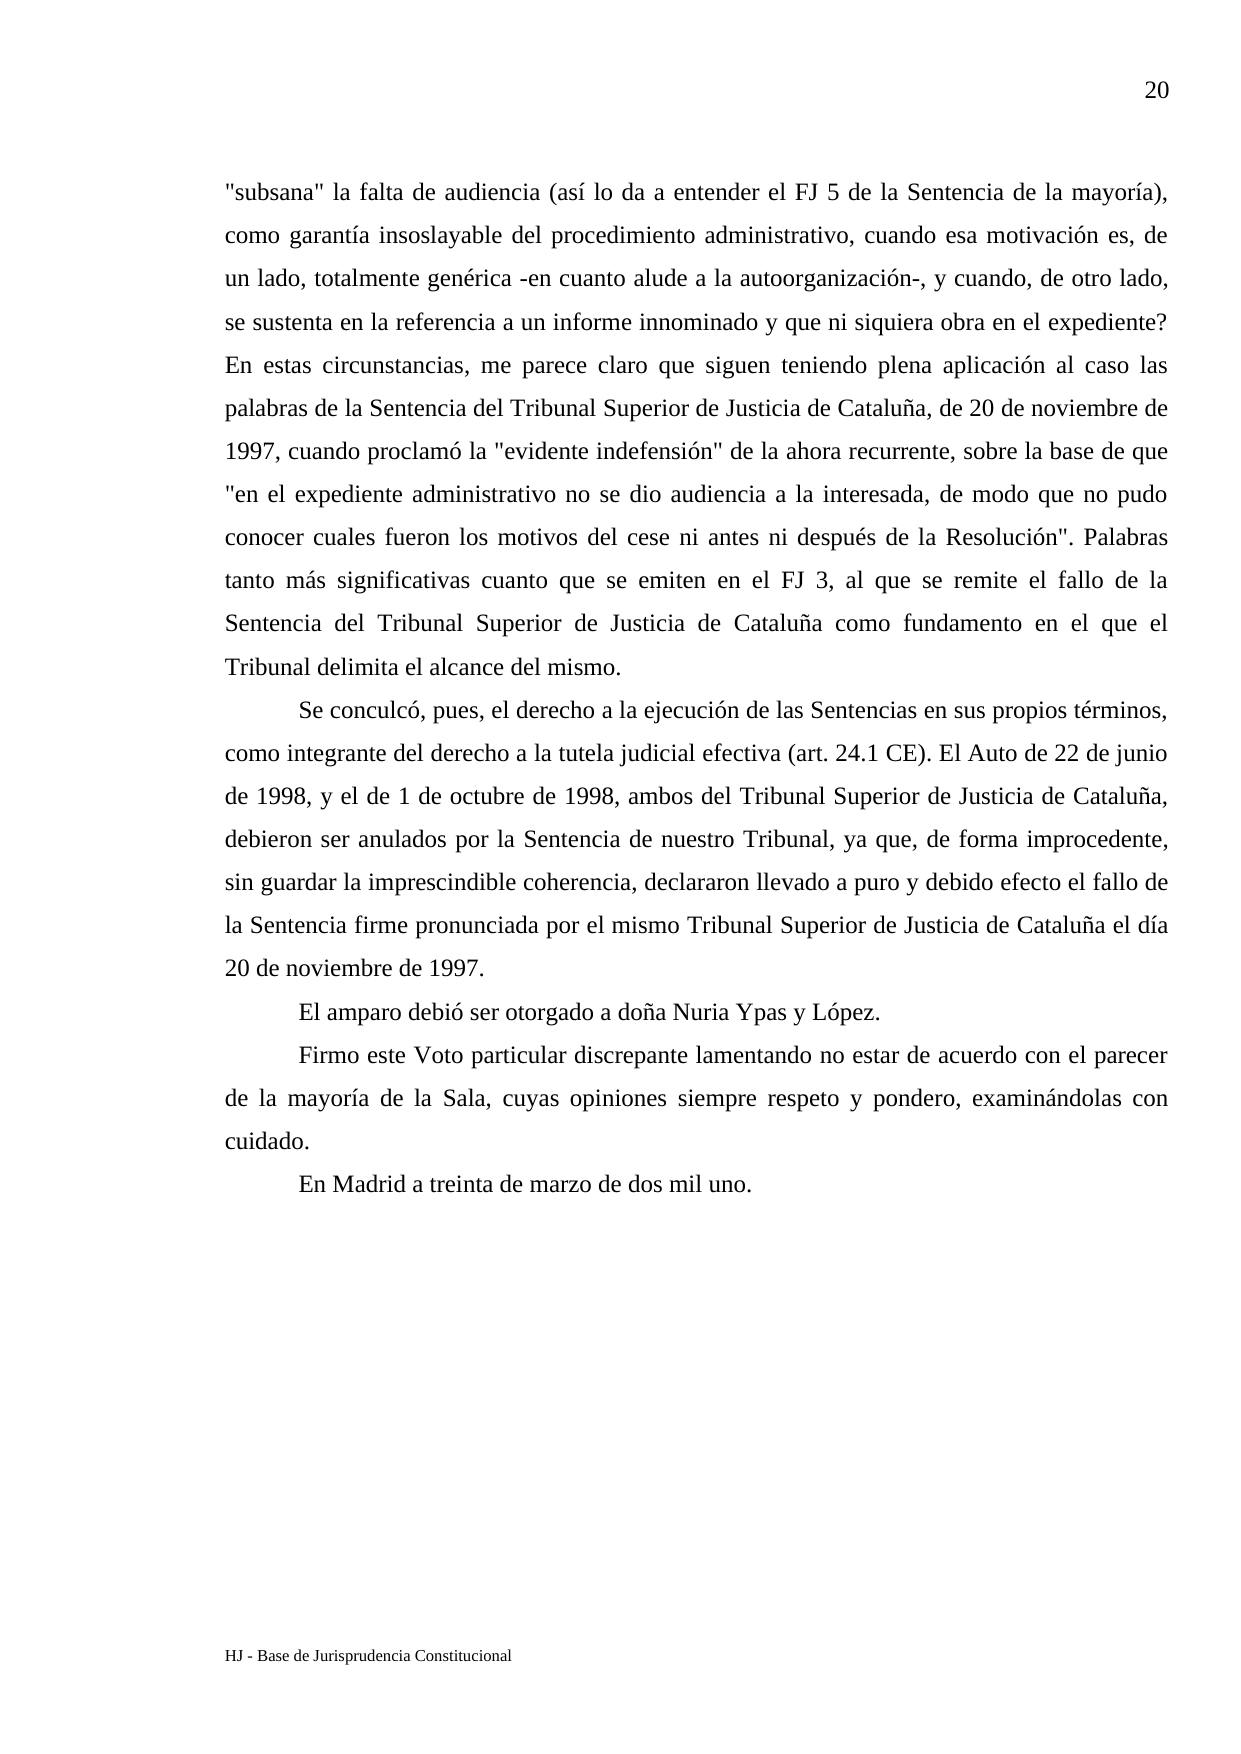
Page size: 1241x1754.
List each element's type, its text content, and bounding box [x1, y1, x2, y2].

text El amparo debió ser otorgado a doña Nuria Ypas y López. [224, 997, 1169, 1025]
text Se conculcó, pues, el derecho a la ejecución de las Sentencias en sus propios términos, como integrante del derecho a la tutela judicial efectiva (art. 24.1 CE). El Auto de 22 de junio de 1998, y el de 1 de octubre de 1998, ambos del Tribunal Superior de Justicia de Cataluña, debieron ser anulados por la Sentencia de nuestro Tribunal, ya que, de forma improcedente, sin guardar la imprescindible coherencia, declararon llevado a puro y debido efecto el fallo de la Sentencia firme pronunciada por el mismo Tribunal Superior de Justicia de Cataluña el día 20 de noviembre de 1997. [224, 695, 1169, 982]
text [224, 177, 1169, 680]
text En Madrid a treinta de marzo de dos mil uno. [224, 1169, 1169, 1198]
text Firmo este Voto particular discrepante lamentando no estar de acuerdo con el parecer de la mayoría de la Sala, cuyas opiniones siempre respeto y pondero, examinándolas con cuidado. [224, 1040, 1169, 1155]
